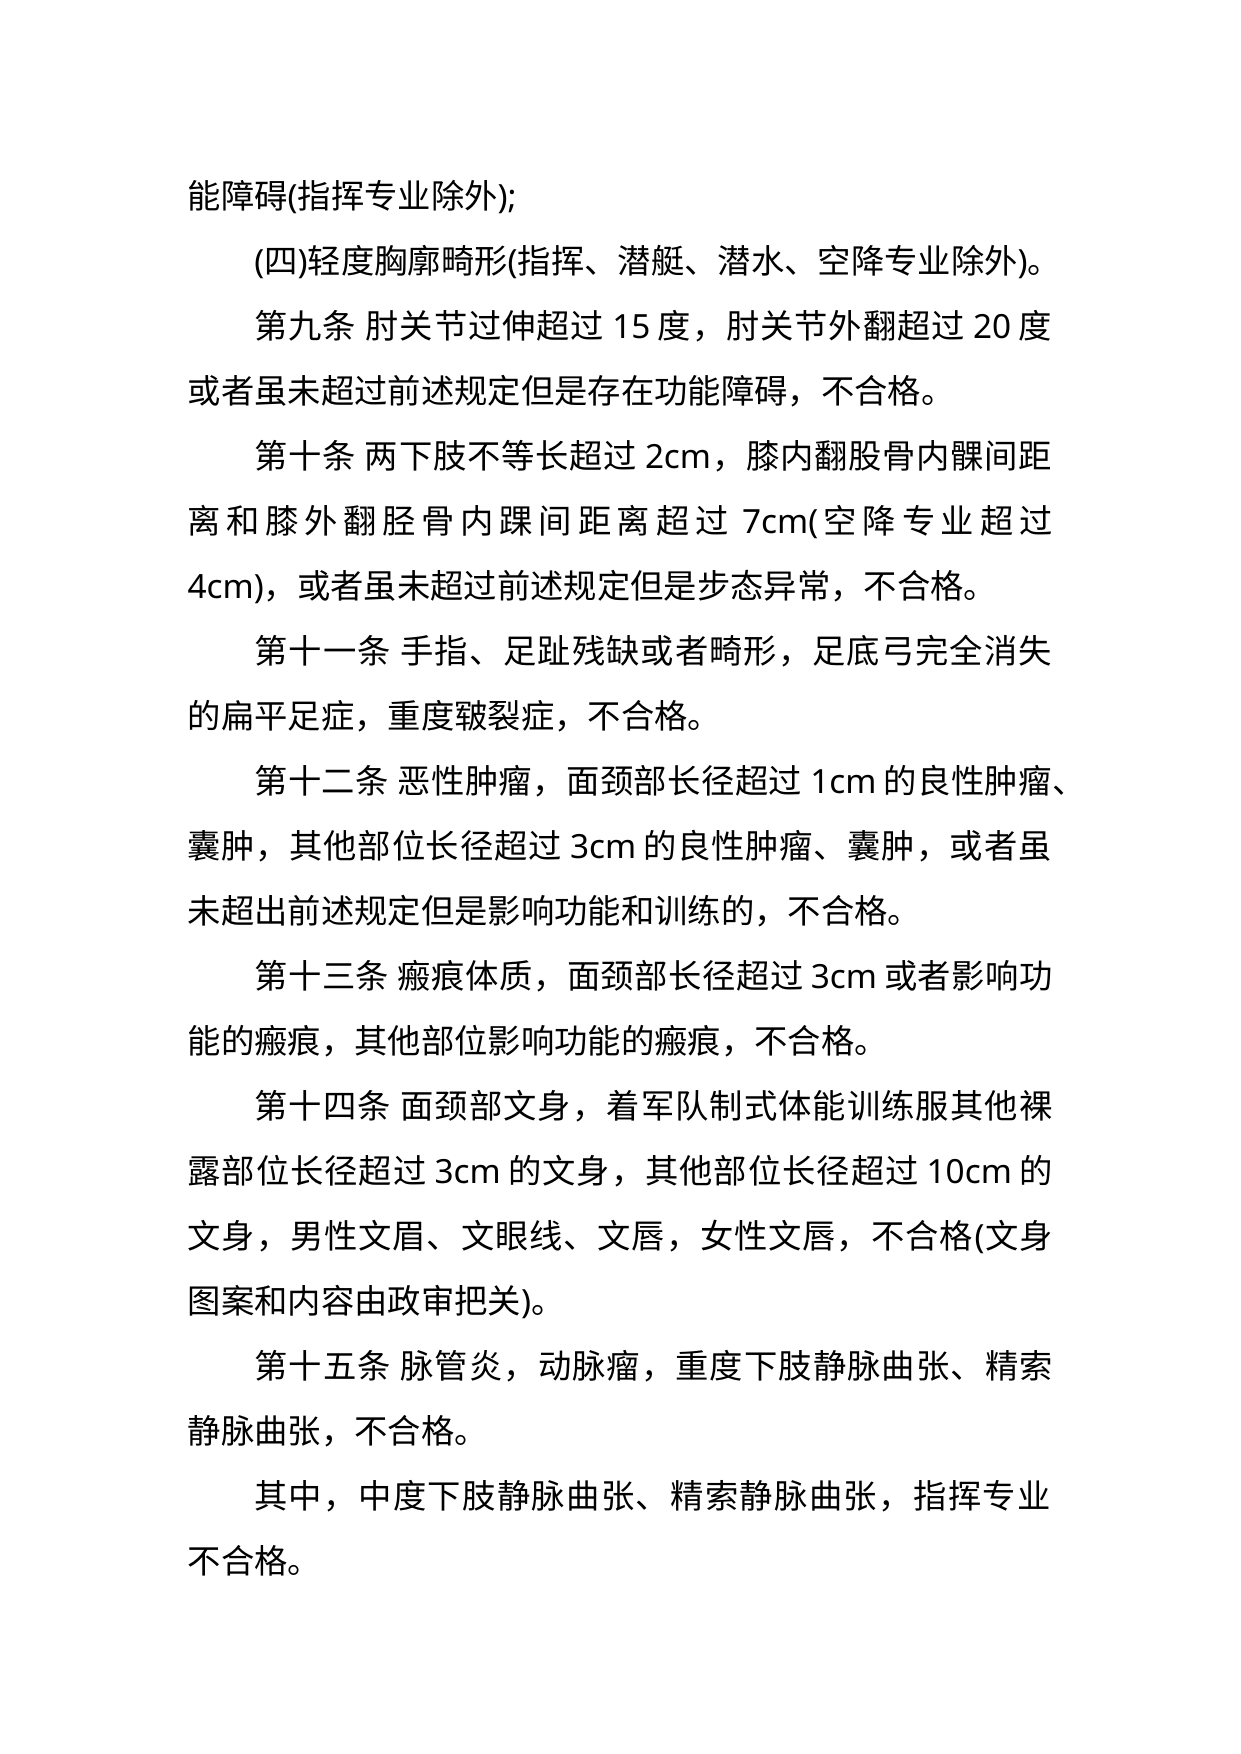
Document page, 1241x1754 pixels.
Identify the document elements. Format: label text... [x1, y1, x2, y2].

text 第十一条 手指、足趾残缺或者畸形，足底弓完全消失的扁平足症，重度皲裂症，不合格。 [187, 617, 1053, 747]
text 第十三条 瘢痕体质，面颈部长径超过3cm或者影响功能的瘢痕，其他部位影响功能的瘢痕，不合格。 [187, 942, 1053, 1072]
text 其中，中度下肢静脉曲张、精索静脉曲张，指挥专业不合格。 [187, 1462, 1053, 1592]
text 第十五条 脉管炎，动脉瘤，重度下肢静脉曲张、精索静脉曲张，不合格。 [187, 1332, 1053, 1462]
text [187, 162, 1053, 227]
text 第九条 肘关节过伸超过15度，肘关节外翻超过20度，或者虽未超过前述规定但是存在功能障碍，不合格。 [187, 292, 1053, 422]
text 第十条 两下肢不等长超过2cm，膝内翻股骨内髁间距离和膝外翻胫骨内踝间距离超过7cm(空降专业超过4cm)，或者虽未超过前述规定但是步态异常，不合格。 [187, 422, 1053, 617]
text 第十二条 恶性肿瘤，面颈部长径超过1cm的良性肿瘤、囊肿，其他部位长径超过3cm的良性肿瘤、囊肿，或者虽未超出前述规定但是影响功能和训练的，不合格。 [187, 747, 1053, 942]
text (四)轻度胸廓畸形(指挥、潜艇、潜水、空降专业除外)。 [187, 227, 1053, 292]
text 第十四条 面颈部文身，着军队制式体能训练服其他裸露部位长径超过3cm的文身，其他部位长径超过10cm的文身，男性文眉、文眼线、文唇，女性文唇，不合格(文身图案和内容由政审把关)。 [187, 1072, 1053, 1332]
